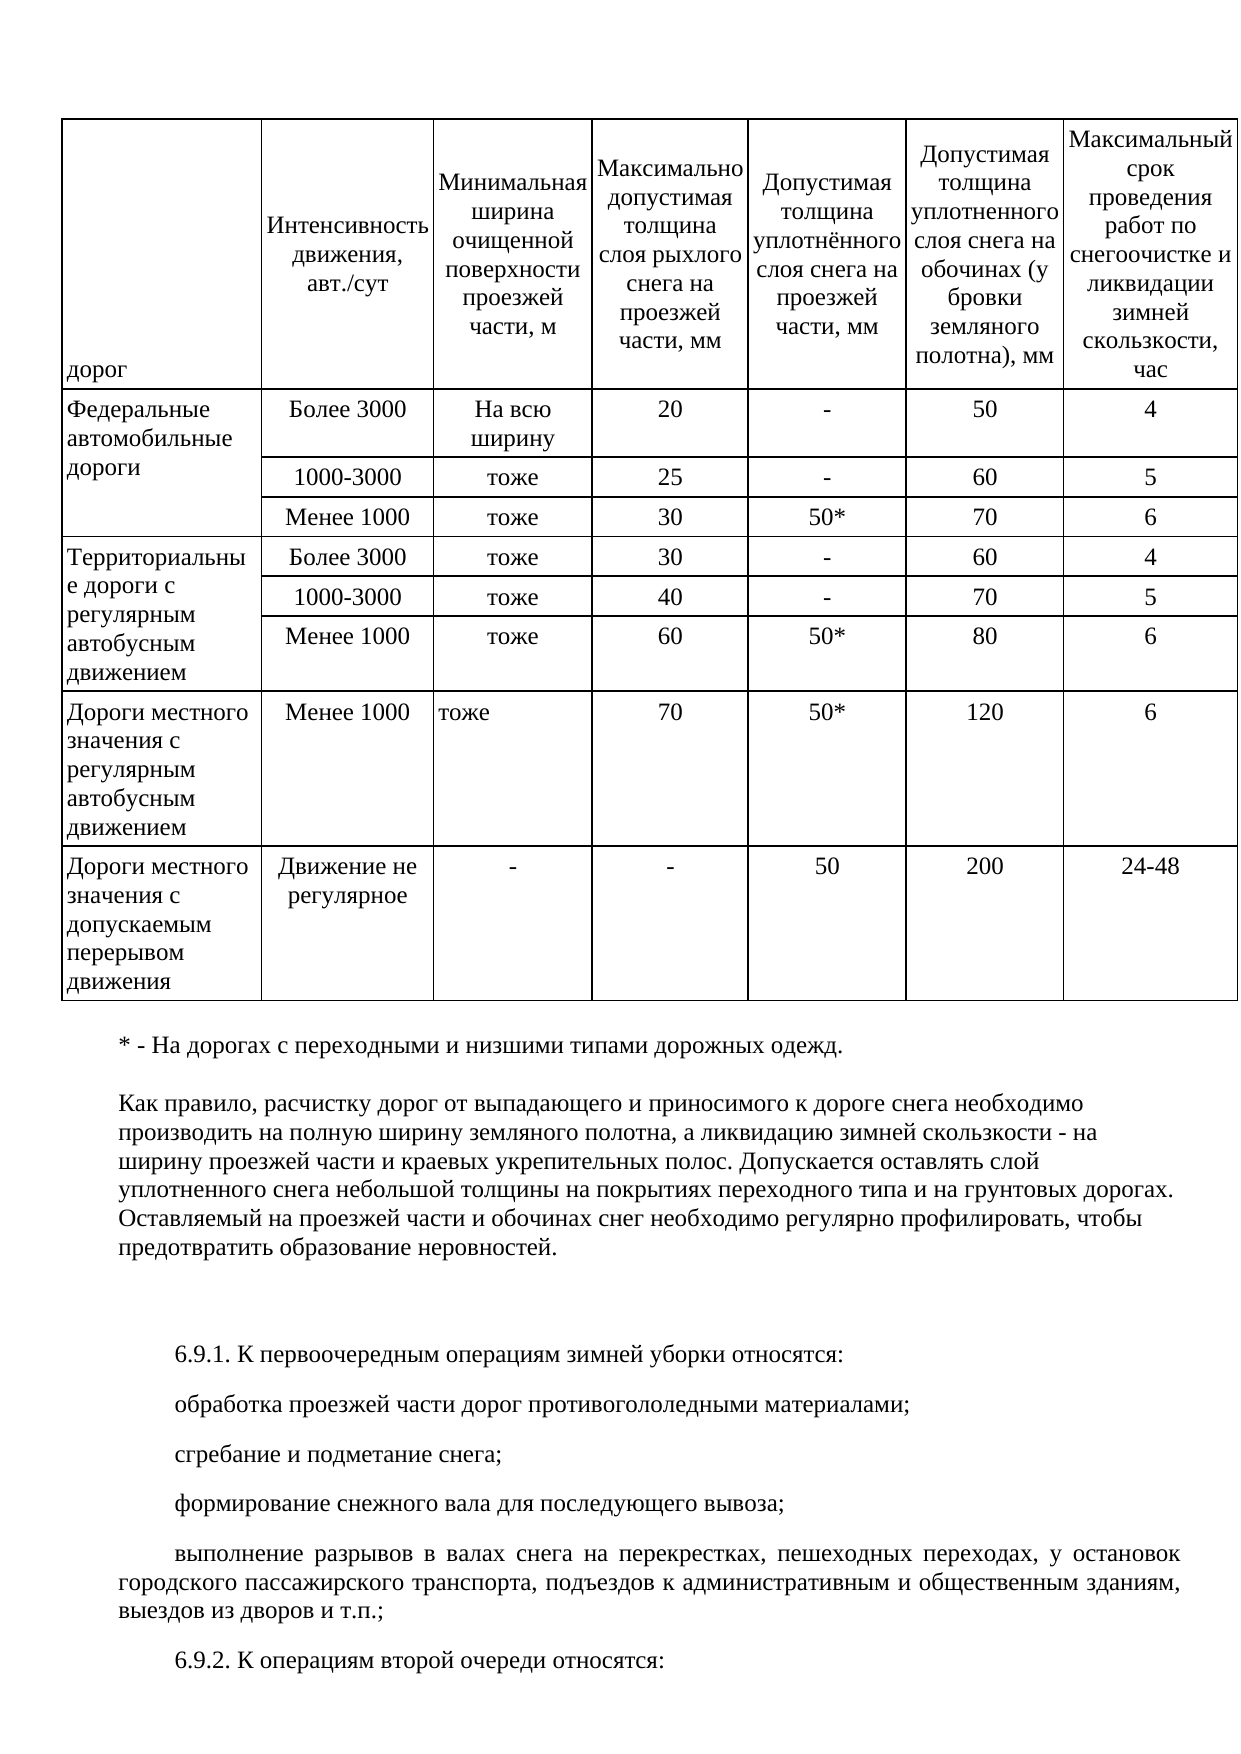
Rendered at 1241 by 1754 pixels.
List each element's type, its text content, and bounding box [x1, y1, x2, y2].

table_cell 50 [907, 390, 1063, 456]
table_cell Более 3000 [262, 537, 433, 575]
table_cell 30 [593, 537, 747, 575]
table_cell 120 [907, 692, 1063, 845]
table_cell Менее 1000 [262, 617, 433, 690]
table_cell 24-48 [1064, 847, 1237, 1000]
table_cell 4 [1064, 390, 1237, 456]
table_cell - [434, 847, 591, 1000]
table_cell Максимально допустимая толщина слоя рыхлого снега на проезжей части, мм [593, 120, 747, 388]
text 6.9.2. К операциям второй очереди относятся: [118, 1645, 1181, 1674]
table_cell - [749, 458, 905, 496]
table_cell - [593, 847, 747, 1000]
table_cell 4 [1064, 537, 1237, 575]
table_cell 60 [907, 537, 1063, 575]
table_cell Дороги местного значения с допускаемым перерывом движения [63, 847, 261, 1000]
table_cell Менее 1000 [262, 692, 433, 845]
table_cell - [749, 390, 905, 456]
table_cell 5 [1064, 577, 1237, 615]
table_cell 25 [593, 458, 747, 496]
table_cell - [749, 537, 905, 575]
table_cell Движение не регулярное [262, 847, 433, 1000]
table_cell 6 [1064, 498, 1237, 536]
table_cell Федеральные автомобильные дороги [63, 390, 261, 536]
table_cell 40 [593, 577, 747, 615]
table_cell 70 [907, 498, 1063, 536]
table_cell тоже [434, 498, 591, 536]
text формирование снежного вала для последующего вывоза; [118, 1488, 1181, 1517]
table_cell 50* [749, 617, 905, 690]
table_cell 50 [749, 847, 905, 1000]
table_cell 60 [593, 617, 747, 690]
table_cell тоже [434, 617, 591, 690]
table_cell 6 [1064, 617, 1237, 690]
table_cell 30 [593, 498, 747, 536]
table_cell Дороги местного значения с регулярным автобусным движением [63, 692, 261, 845]
text * - На дорогах с переходными и низшими типами дорожных одежд. [118, 1030, 1181, 1059]
table_cell 200 [907, 847, 1063, 1000]
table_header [63, 120, 261, 388]
table_cell Максимальный срок проведения работ по снегоочистке и ликвидации зимней скользкости, час [1064, 120, 1237, 388]
table_cell Минимальная ширина очищенной поверхности проезжей части, м [434, 120, 591, 388]
text выполнение разрывов в валах снега на перекрестках, пешеходных переходах, у остановок городского пассажирского транспорта, подъездов к административным и общественным зданиям, выездов из дворов и т.п.; [118, 1538, 1181, 1624]
text обработка проезжей части дорог противогололедными материалами; [118, 1389, 1181, 1418]
table_cell тоже [434, 692, 591, 845]
table_cell тоже [434, 577, 591, 615]
text 6.9.1. К первоочередным операциям зимней уборки относятся: [118, 1339, 1181, 1368]
table_cell 1000-3000 [262, 458, 433, 496]
table_cell тоже [434, 537, 591, 575]
table_cell 5 [1064, 458, 1237, 496]
table_cell 50* [749, 692, 905, 845]
text сгребание и подметание снега; [118, 1439, 1181, 1467]
table_cell 70 [593, 692, 747, 845]
table_cell 60 [907, 458, 1063, 496]
table_cell Территориальные дороги с регулярным автобусным движением [63, 537, 261, 690]
table_cell Интенсивность движения, авт./сут [262, 120, 433, 388]
table_cell 6 [1064, 692, 1237, 845]
table_cell Допустимая толщина уплотненного слоя снега на обочинах (у бровки земляного полотна), мм [907, 120, 1063, 388]
text Как правило, расчистку дорог от выпадающего и приносимого к дороге снега необходимо производить на полную ширину земляного полотна, а ликвидацию зимней скользкости - на ширину проезжей части и краевых укрепительных полос. Допускается оставлять слой уплотненного снега небольшой толщины на покрытиях переходного типа и на грунтовых дорогах. Оставляемый на проезжей части и обочинах снег необходимо регулярно профилировать, чтобы предотвратить образование неровностей. [118, 1088, 1181, 1261]
table_cell 1000-3000 [262, 577, 433, 615]
table_cell Менее 1000 [262, 498, 433, 536]
table_cell 20 [593, 390, 747, 456]
table_cell - [749, 577, 905, 615]
table_cell 50* [749, 498, 905, 536]
table_cell Допустимая толщина уплотнённого слоя снега на проезжей части, мм [749, 120, 905, 388]
table_cell 80 [907, 617, 1063, 690]
table_cell 70 [907, 577, 1063, 615]
table_cell тоже [434, 458, 591, 496]
table_cell Более 3000 [262, 390, 433, 456]
table_cell На всю ширину [434, 390, 591, 456]
